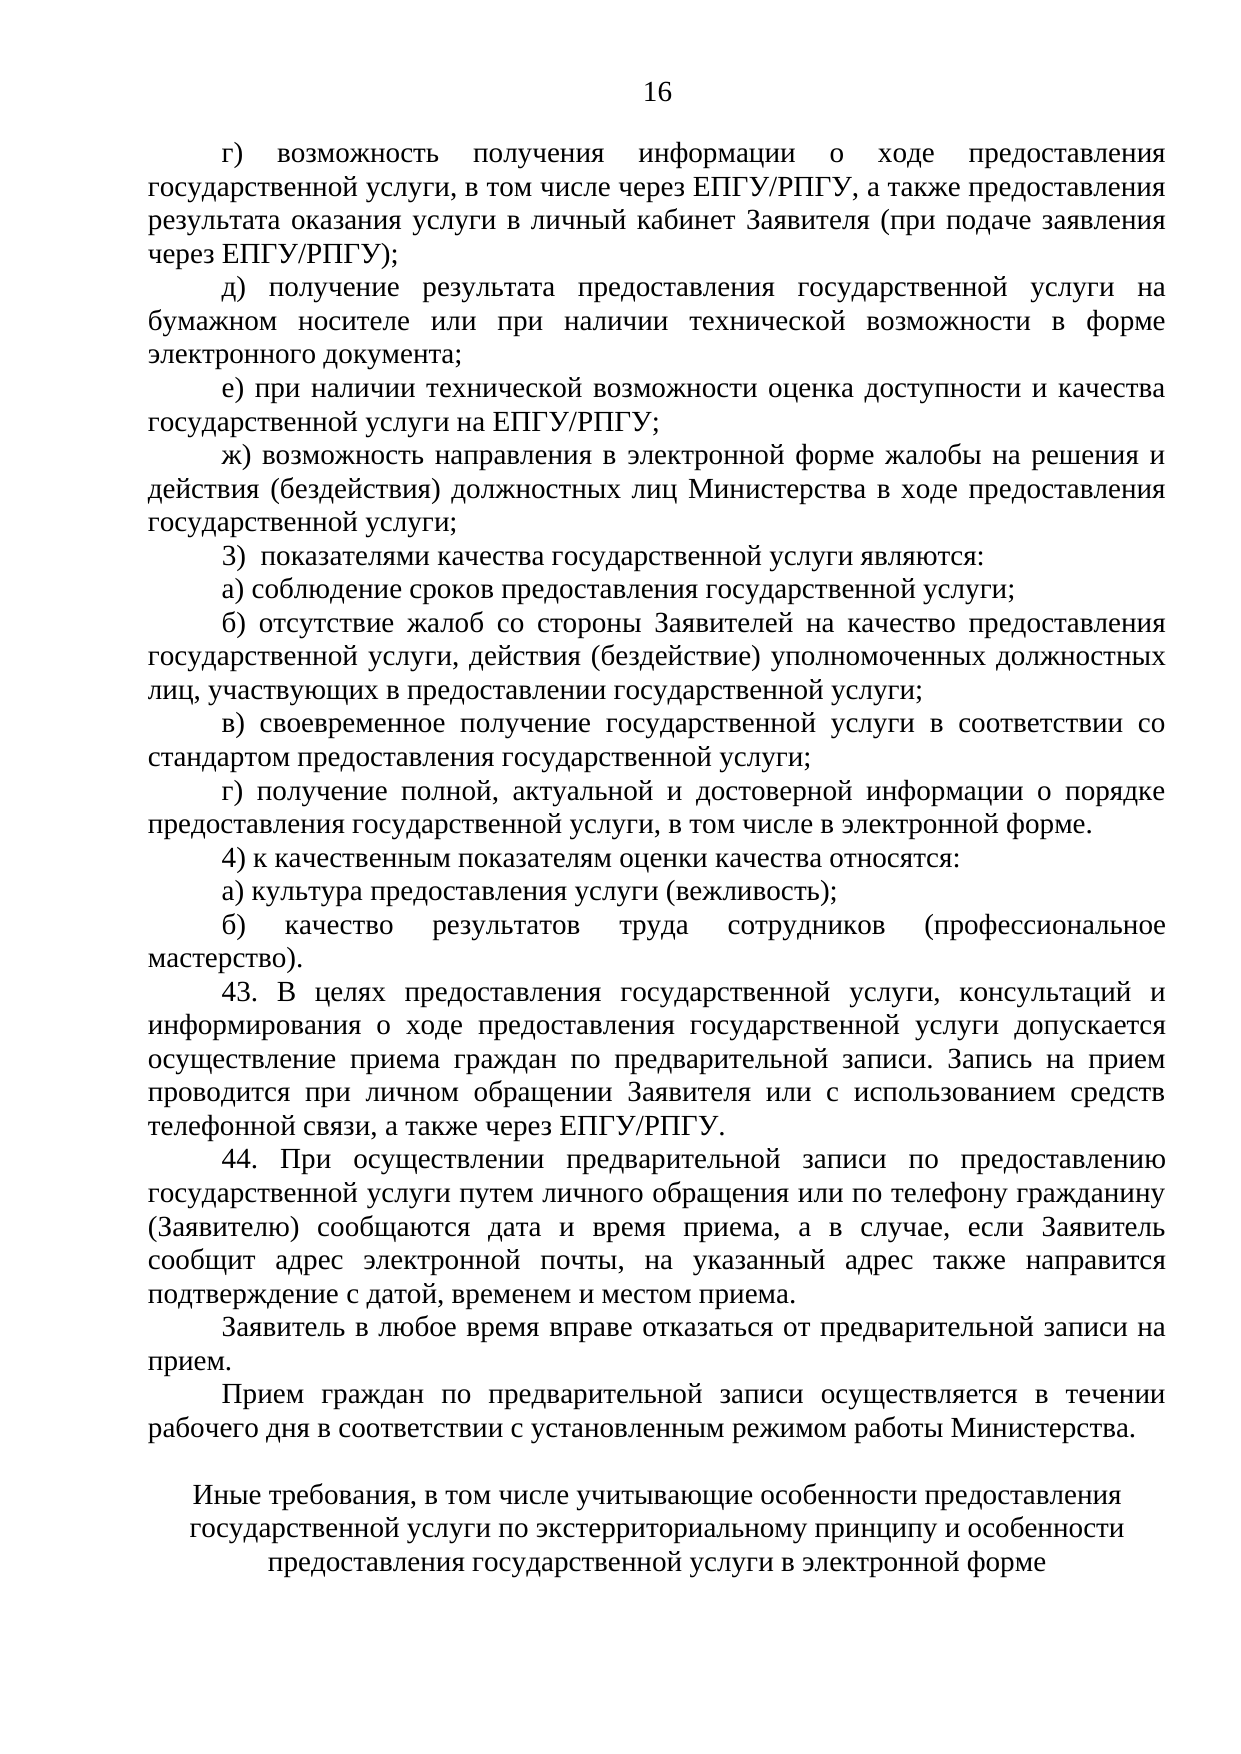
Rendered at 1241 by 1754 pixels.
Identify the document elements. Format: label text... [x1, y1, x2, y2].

text 43. В целях предоставления государственной услуги, консультаций и информирования о ходе предоставления государственной услуги допускается осуществление приема граждан по предварительной записи. Запись на прием проводится при личном обращении Заявителя или с использованием средств телефонной связи, а также через ЕПГУ/РПГУ. [148, 974, 1167, 1142]
text а) соблюдение сроков предоставления государственной услуги; [148, 571, 1167, 605]
text Прием граждан по предварительной записи осуществляется в течении рабочего дня в соответствии с установленным режимом работы Министерства. [148, 1376, 1167, 1443]
text б) отсутствие жалоб со стороны Заявителей на качество предоставления государственной услуги, действия (бездействие) уполномоченных должностных лиц, участвующих в предоставлении государственной услуги; [148, 605, 1167, 706]
text б) качество результатов труда сотрудников (профессиональное мастерство). [148, 907, 1167, 974]
text 44. При осуществлении предварительной записи по предоставлению государственной услуги путем личного обращения или по телефону гражданину (Заявителю) сообщаются дата и время приема, а в случае, если Заявитель сообщит адрес электронной почты, на указанный адрес также направится подтверждение с датой, временем и местом приема. [148, 1142, 1167, 1309]
text ж) возможность направления в электронной форме жалобы на решения и действия (бездействия) должностных лиц Министерства в ходе предоставления государственной услуги; [148, 437, 1167, 538]
text Иные требования, в том числе учитывающие особенности предоставления государственной услуги по экстерриториальному принципу и особенности предоставления государственной услуги в электронной форме [148, 1477, 1167, 1578]
text Заявитель в любое время вправе отказаться от предварительной записи на прием. [148, 1309, 1167, 1376]
text е) при наличии технической возможности оценка доступности и качества государственной услуги на ЕПГУ/РПГУ; [148, 370, 1167, 437]
text г) получение полной, актуальной и достоверной информации о порядке предоставления государственной услуги, в том числе в электронной форме. [148, 773, 1167, 840]
text в) своевременное получение государственной услуги в соответствии со стандартом предоставления государственной услуги; [148, 706, 1167, 773]
text а) культура предоставления услуги (вежливость); [148, 873, 1167, 907]
text 3) показателями качества государственной услуги являются: [148, 538, 1167, 571]
text 4) к качественным показателям оценки качества относятся: [148, 840, 1167, 873]
text д) получение результата предоставления государственной услуги на бумажном носителе или при наличии технической возможности в форме электронного документа; [148, 269, 1167, 370]
text г) возможность получения информации о ходе предоставления государственной услуги, в том числе через ЕПГУ/РПГУ, а также предоставления результата оказания услуги в личный кабинет Заявителя (при подаче заявления через ЕПГУ/РПГУ); [148, 135, 1167, 269]
